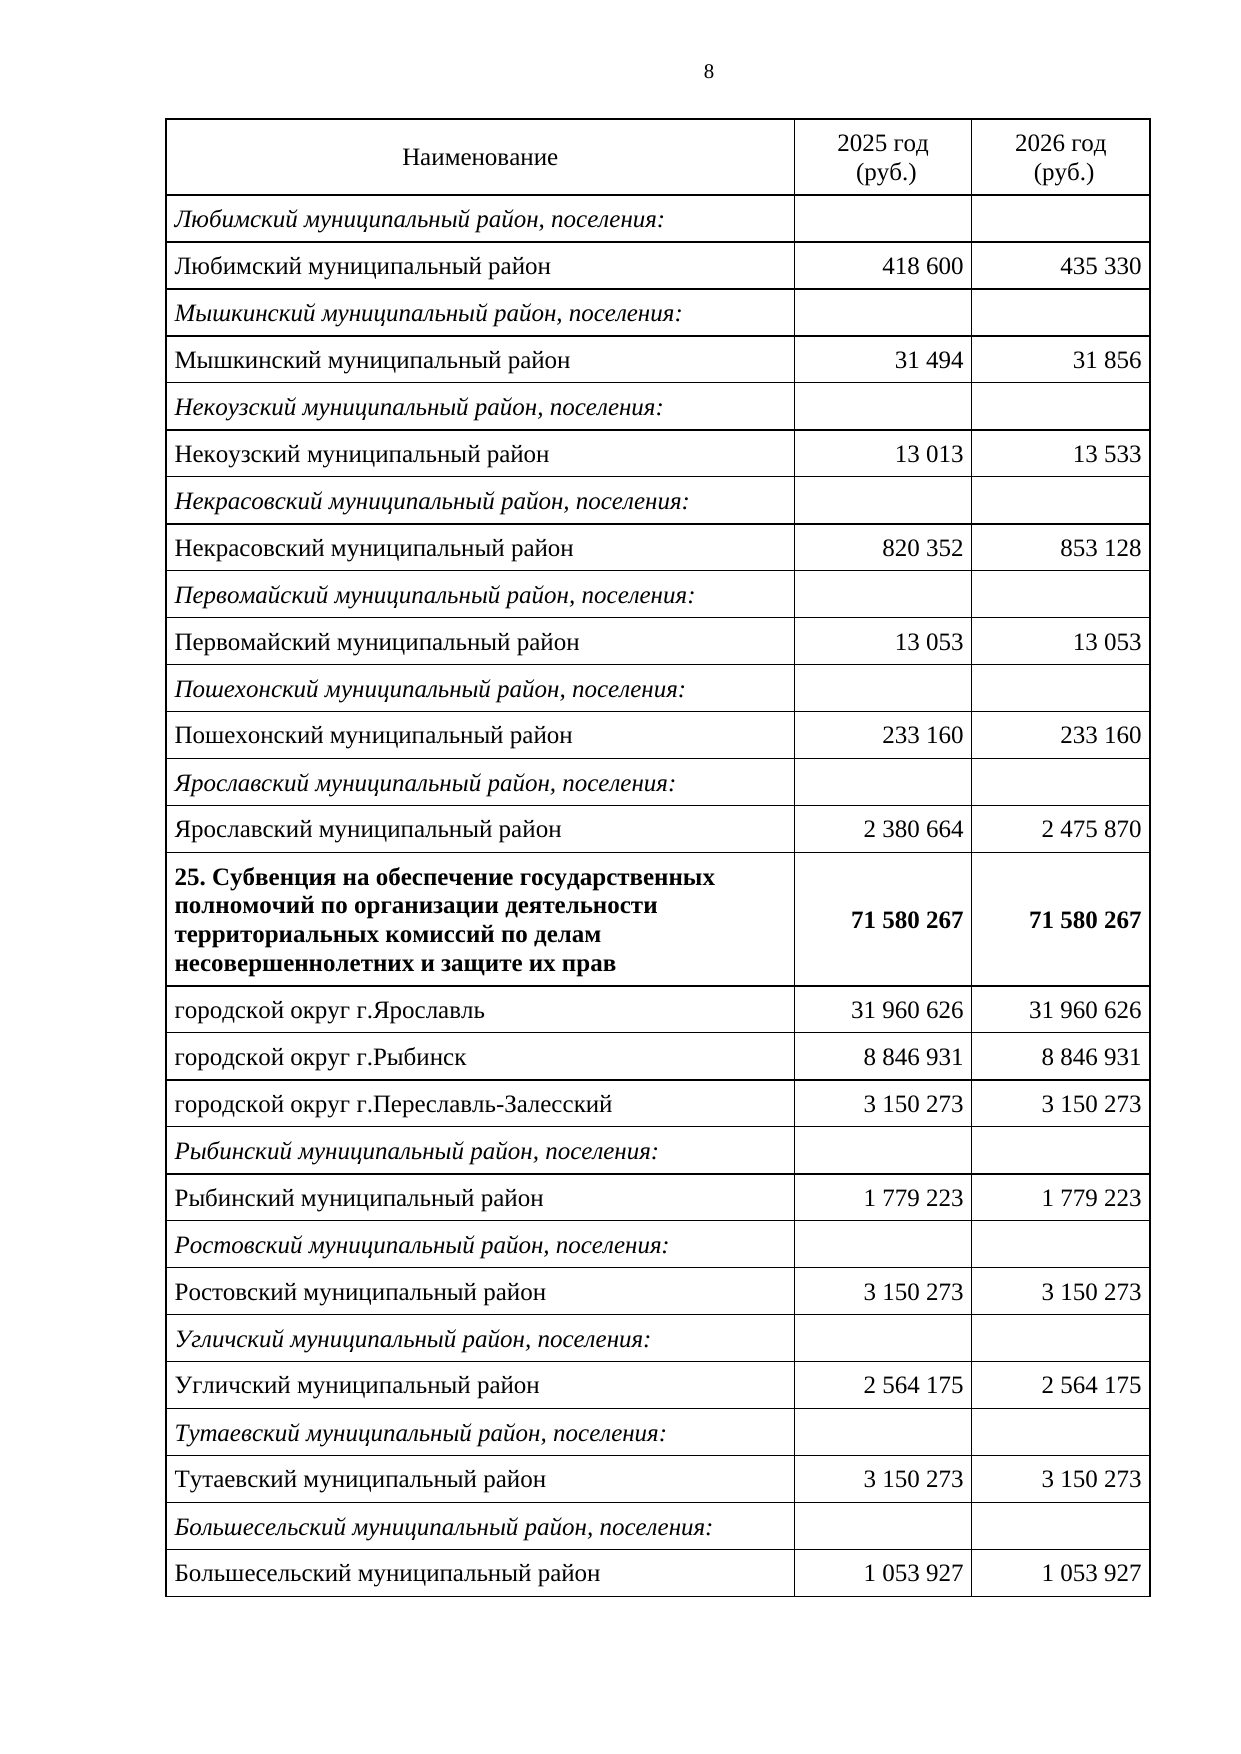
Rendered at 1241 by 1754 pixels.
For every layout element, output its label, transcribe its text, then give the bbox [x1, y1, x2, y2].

table_cell [972, 383, 1149, 429]
table_cell 2 380 664 [795, 806, 971, 852]
table_cell городской округ г.Переславль-Залесский [167, 1081, 794, 1126]
table_cell 31 494 [795, 337, 971, 382]
table_cell 71 580 267 [972, 853, 1149, 985]
table_header [167, 120, 794, 194]
table_cell Ярославский муниципальный район [167, 806, 794, 852]
table_cell [795, 196, 971, 241]
table_cell [795, 1315, 971, 1361]
table_cell [795, 1409, 971, 1455]
table_cell Рыбинский муниципальный район, поселения: [167, 1127, 794, 1173]
table_cell 1 053 927 [972, 1550, 1149, 1596]
table_cell Ростовский муниципальный район [167, 1268, 794, 1314]
table_cell Некоузский муниципальный район, поселения: [167, 383, 794, 429]
table_cell [972, 290, 1149, 335]
table_cell [972, 665, 1149, 711]
table_cell Ярославский муниципальный район, поселения: [167, 759, 794, 805]
table_cell 1 053 927 [795, 1550, 971, 1596]
table_cell [972, 1127, 1149, 1173]
table_cell 3 150 273 [972, 1268, 1149, 1314]
table_cell [972, 1503, 1149, 1549]
table_cell 3 150 273 [795, 1081, 971, 1126]
table_cell Пошехонский муниципальный район [167, 712, 794, 758]
table_cell 2 475 870 [972, 806, 1149, 852]
table_cell Угличский муниципальный район, поселения: [167, 1315, 794, 1361]
table_cell 3 150 273 [972, 1081, 1149, 1126]
table_cell 233 160 [972, 712, 1149, 758]
table_cell городской округ г.Ярославль [167, 987, 794, 1032]
table_cell [795, 571, 971, 617]
table_cell 13 053 [972, 618, 1149, 664]
table_cell [795, 759, 971, 805]
table_cell [795, 1221, 971, 1267]
table_cell 31 960 626 [795, 987, 971, 1032]
table_cell Ростовский муниципальный район, поселения: [167, 1221, 794, 1267]
table_cell Мышкинский муниципальный район [167, 337, 794, 382]
table_cell 3 150 273 [972, 1456, 1149, 1502]
table_cell 233 160 [795, 712, 971, 758]
table_cell 2 564 175 [795, 1362, 971, 1408]
table_cell Тутаевский муниципальный район [167, 1456, 794, 1502]
table_cell 820 352 [795, 525, 971, 570]
table_cell [972, 477, 1149, 523]
table_cell [972, 759, 1149, 805]
table_cell 31 960 626 [972, 987, 1149, 1032]
table_cell [972, 1315, 1149, 1361]
table_cell 13 053 [795, 618, 971, 664]
table_cell [972, 1409, 1149, 1455]
table_cell 71 580 267 [795, 853, 971, 985]
table_cell Некоузский муниципальный район [167, 431, 794, 476]
table_cell 13 013 [795, 431, 971, 476]
table_cell Тутаевский муниципальный район, поселения: [167, 1409, 794, 1455]
table_cell [795, 665, 971, 711]
table_cell [795, 1503, 971, 1549]
table_cell 435 330 [972, 243, 1149, 288]
table_cell 8 846 931 [972, 1033, 1149, 1079]
table_cell Первомайский муниципальный район, поселения: [167, 571, 794, 617]
table_cell Любимский муниципальный район, поселения: [167, 196, 794, 241]
table_cell Некрасовский муниципальный район [167, 525, 794, 570]
table_cell 8 846 931 [795, 1033, 971, 1079]
table_cell Большесельский муниципальный район [167, 1550, 794, 1596]
table_cell Мышкинский муниципальный район, поселения: [167, 290, 794, 335]
table_cell Любимский муниципальный район [167, 243, 794, 288]
table_cell [795, 477, 971, 523]
table_cell Рыбинский муниципальный район [167, 1175, 794, 1220]
table_cell Первомайский муниципальный район [167, 618, 794, 664]
table_cell городской округ г.Рыбинск [167, 1033, 794, 1079]
table_cell Угличский муниципальный район [167, 1362, 794, 1408]
table_cell 2 564 175 [972, 1362, 1149, 1408]
table_cell [795, 290, 971, 335]
table_cell 1 779 223 [972, 1175, 1149, 1220]
table_cell Большесельский муниципальный район, поселения: [167, 1503, 794, 1549]
table_cell [972, 571, 1149, 617]
table_cell 1 779 223 [795, 1175, 971, 1220]
table_header [795, 120, 971, 194]
table_cell [972, 196, 1149, 241]
table_cell 31 856 [972, 337, 1149, 382]
table_cell [972, 1221, 1149, 1267]
table_cell Некрасовский муниципальный район, поселения: [167, 477, 794, 523]
table_cell 25. Субвенция на обеспечение государственных полномочий по организации деятельности территориальных комиссий по делам несовершеннолетних и защите их прав [167, 853, 794, 985]
table_cell Пошехонский муниципальный район, поселения: [167, 665, 794, 711]
table_cell 3 150 273 [795, 1456, 971, 1502]
table_cell 418 600 [795, 243, 971, 288]
table_header [972, 120, 1149, 194]
table_cell [795, 383, 971, 429]
table_cell 3 150 273 [795, 1268, 971, 1314]
table_cell [795, 1127, 971, 1173]
table_cell 853 128 [972, 525, 1149, 570]
table_cell 13 533 [972, 431, 1149, 476]
